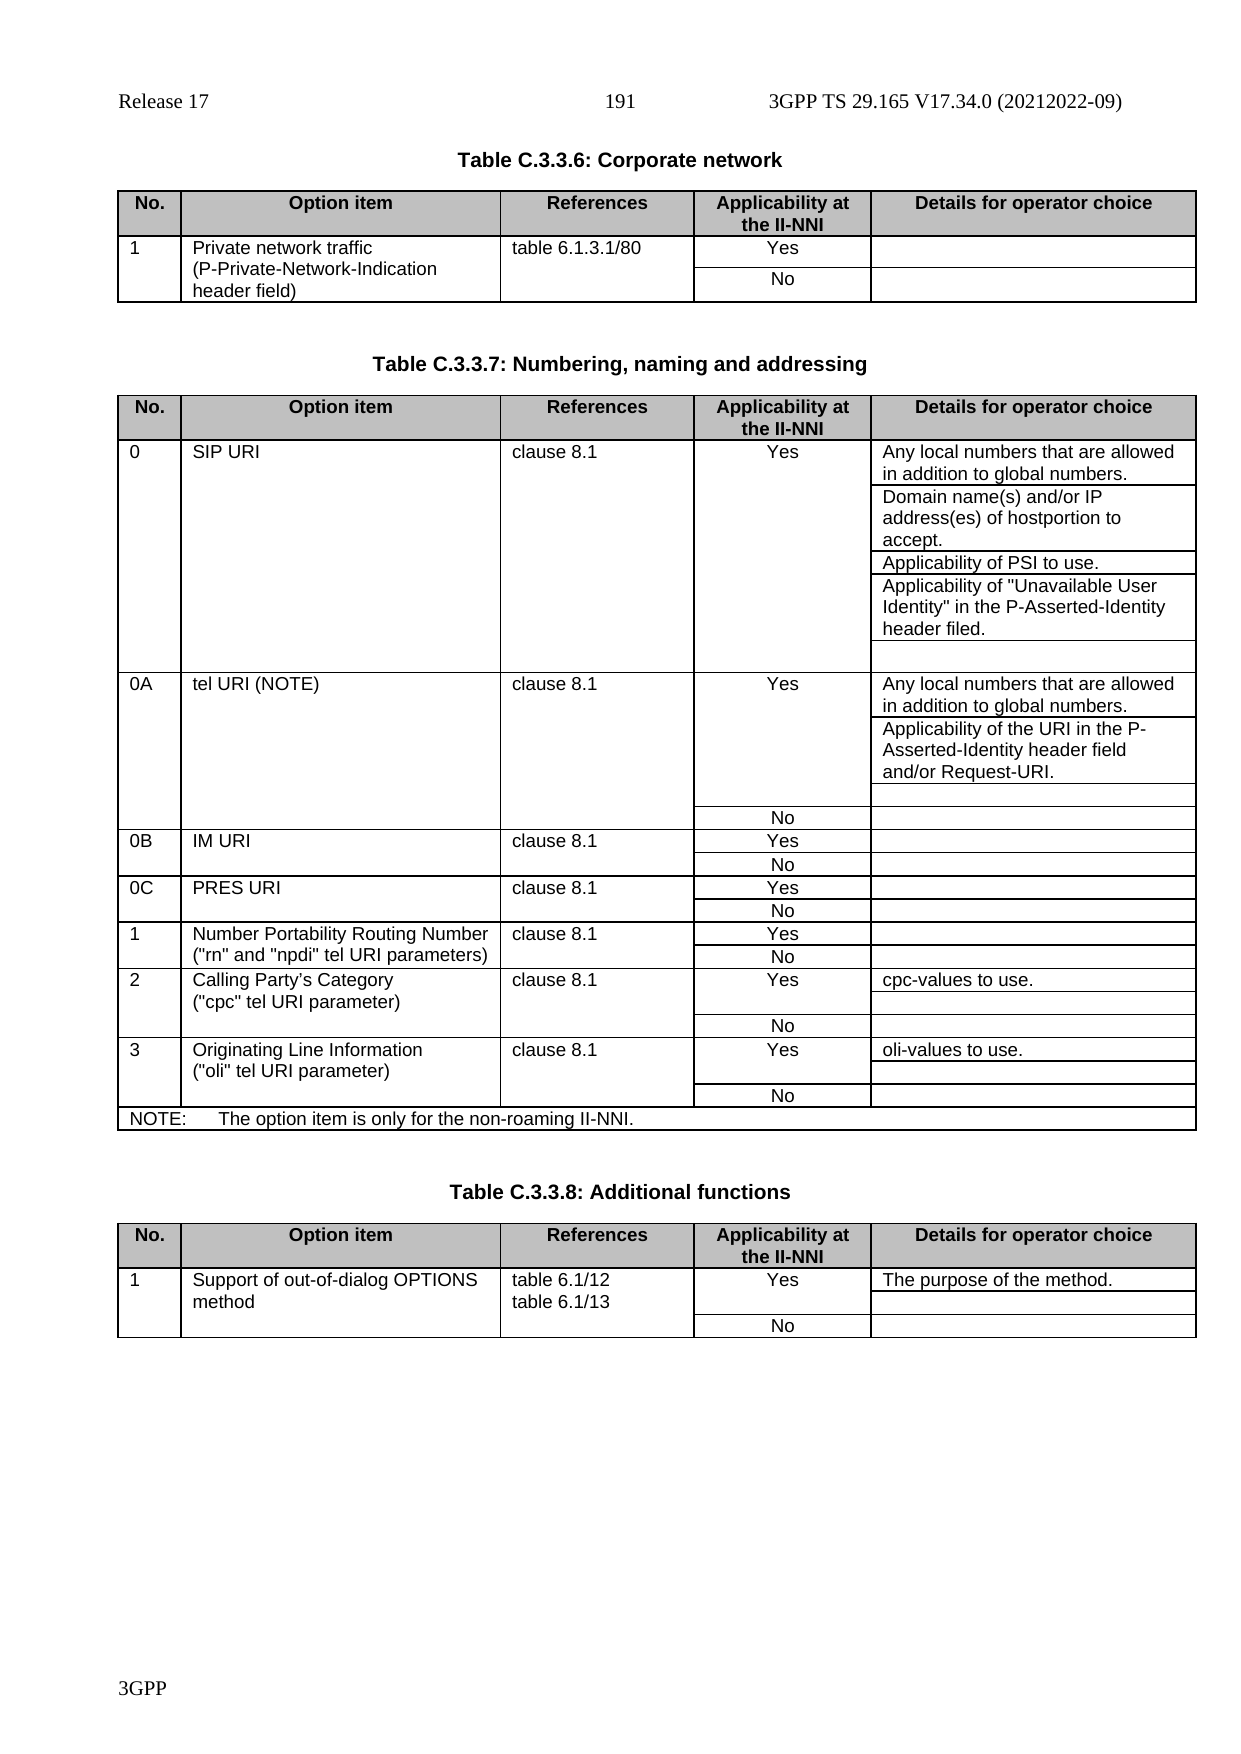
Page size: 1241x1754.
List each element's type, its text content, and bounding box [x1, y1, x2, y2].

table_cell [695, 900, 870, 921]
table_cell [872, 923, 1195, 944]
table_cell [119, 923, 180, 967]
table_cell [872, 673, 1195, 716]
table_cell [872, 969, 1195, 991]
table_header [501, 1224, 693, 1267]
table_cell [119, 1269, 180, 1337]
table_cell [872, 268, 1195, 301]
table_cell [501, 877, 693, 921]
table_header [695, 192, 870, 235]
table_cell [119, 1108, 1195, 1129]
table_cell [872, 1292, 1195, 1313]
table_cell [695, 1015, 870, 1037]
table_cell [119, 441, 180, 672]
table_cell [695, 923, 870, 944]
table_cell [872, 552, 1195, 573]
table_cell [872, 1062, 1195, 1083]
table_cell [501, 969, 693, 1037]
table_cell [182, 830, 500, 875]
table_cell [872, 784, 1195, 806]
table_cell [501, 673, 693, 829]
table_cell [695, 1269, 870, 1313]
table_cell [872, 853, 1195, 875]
text Table C.3.3.8: Additional functions [118, 1180, 1122, 1204]
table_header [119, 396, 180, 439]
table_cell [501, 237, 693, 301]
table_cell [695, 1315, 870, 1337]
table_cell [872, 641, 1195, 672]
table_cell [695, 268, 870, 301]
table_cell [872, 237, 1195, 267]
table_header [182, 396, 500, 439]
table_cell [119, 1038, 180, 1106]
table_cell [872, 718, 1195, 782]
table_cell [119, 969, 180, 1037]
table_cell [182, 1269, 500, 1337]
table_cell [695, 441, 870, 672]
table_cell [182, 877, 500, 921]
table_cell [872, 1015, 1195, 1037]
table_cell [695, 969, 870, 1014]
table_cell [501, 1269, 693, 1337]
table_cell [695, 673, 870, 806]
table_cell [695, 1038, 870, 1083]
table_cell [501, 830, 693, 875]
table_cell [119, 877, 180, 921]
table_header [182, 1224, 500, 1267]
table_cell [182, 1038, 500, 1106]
text Table C.3.3.6: Corporate network [118, 147, 1122, 171]
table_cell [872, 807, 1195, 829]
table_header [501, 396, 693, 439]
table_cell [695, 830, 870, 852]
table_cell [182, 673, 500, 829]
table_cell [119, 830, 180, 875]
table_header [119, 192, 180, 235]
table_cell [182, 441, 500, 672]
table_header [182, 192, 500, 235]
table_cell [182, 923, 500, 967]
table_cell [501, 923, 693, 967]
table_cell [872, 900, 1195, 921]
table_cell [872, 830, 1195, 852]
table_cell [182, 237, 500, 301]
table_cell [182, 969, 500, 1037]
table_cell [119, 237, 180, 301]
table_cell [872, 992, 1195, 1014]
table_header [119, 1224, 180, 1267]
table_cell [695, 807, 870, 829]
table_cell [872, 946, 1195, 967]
text Table C.3.3.7: Numbering, naming and addressing [118, 352, 1122, 376]
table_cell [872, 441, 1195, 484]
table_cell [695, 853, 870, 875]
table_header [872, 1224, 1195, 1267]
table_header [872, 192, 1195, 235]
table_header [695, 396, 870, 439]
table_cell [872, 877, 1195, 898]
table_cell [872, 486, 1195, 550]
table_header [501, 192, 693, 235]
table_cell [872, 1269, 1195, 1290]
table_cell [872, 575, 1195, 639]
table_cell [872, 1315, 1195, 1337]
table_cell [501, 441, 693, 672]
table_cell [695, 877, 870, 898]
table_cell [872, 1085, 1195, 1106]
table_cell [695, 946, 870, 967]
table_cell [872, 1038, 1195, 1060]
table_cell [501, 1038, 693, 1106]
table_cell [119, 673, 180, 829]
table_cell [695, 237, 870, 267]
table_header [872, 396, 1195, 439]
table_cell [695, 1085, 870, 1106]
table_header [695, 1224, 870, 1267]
